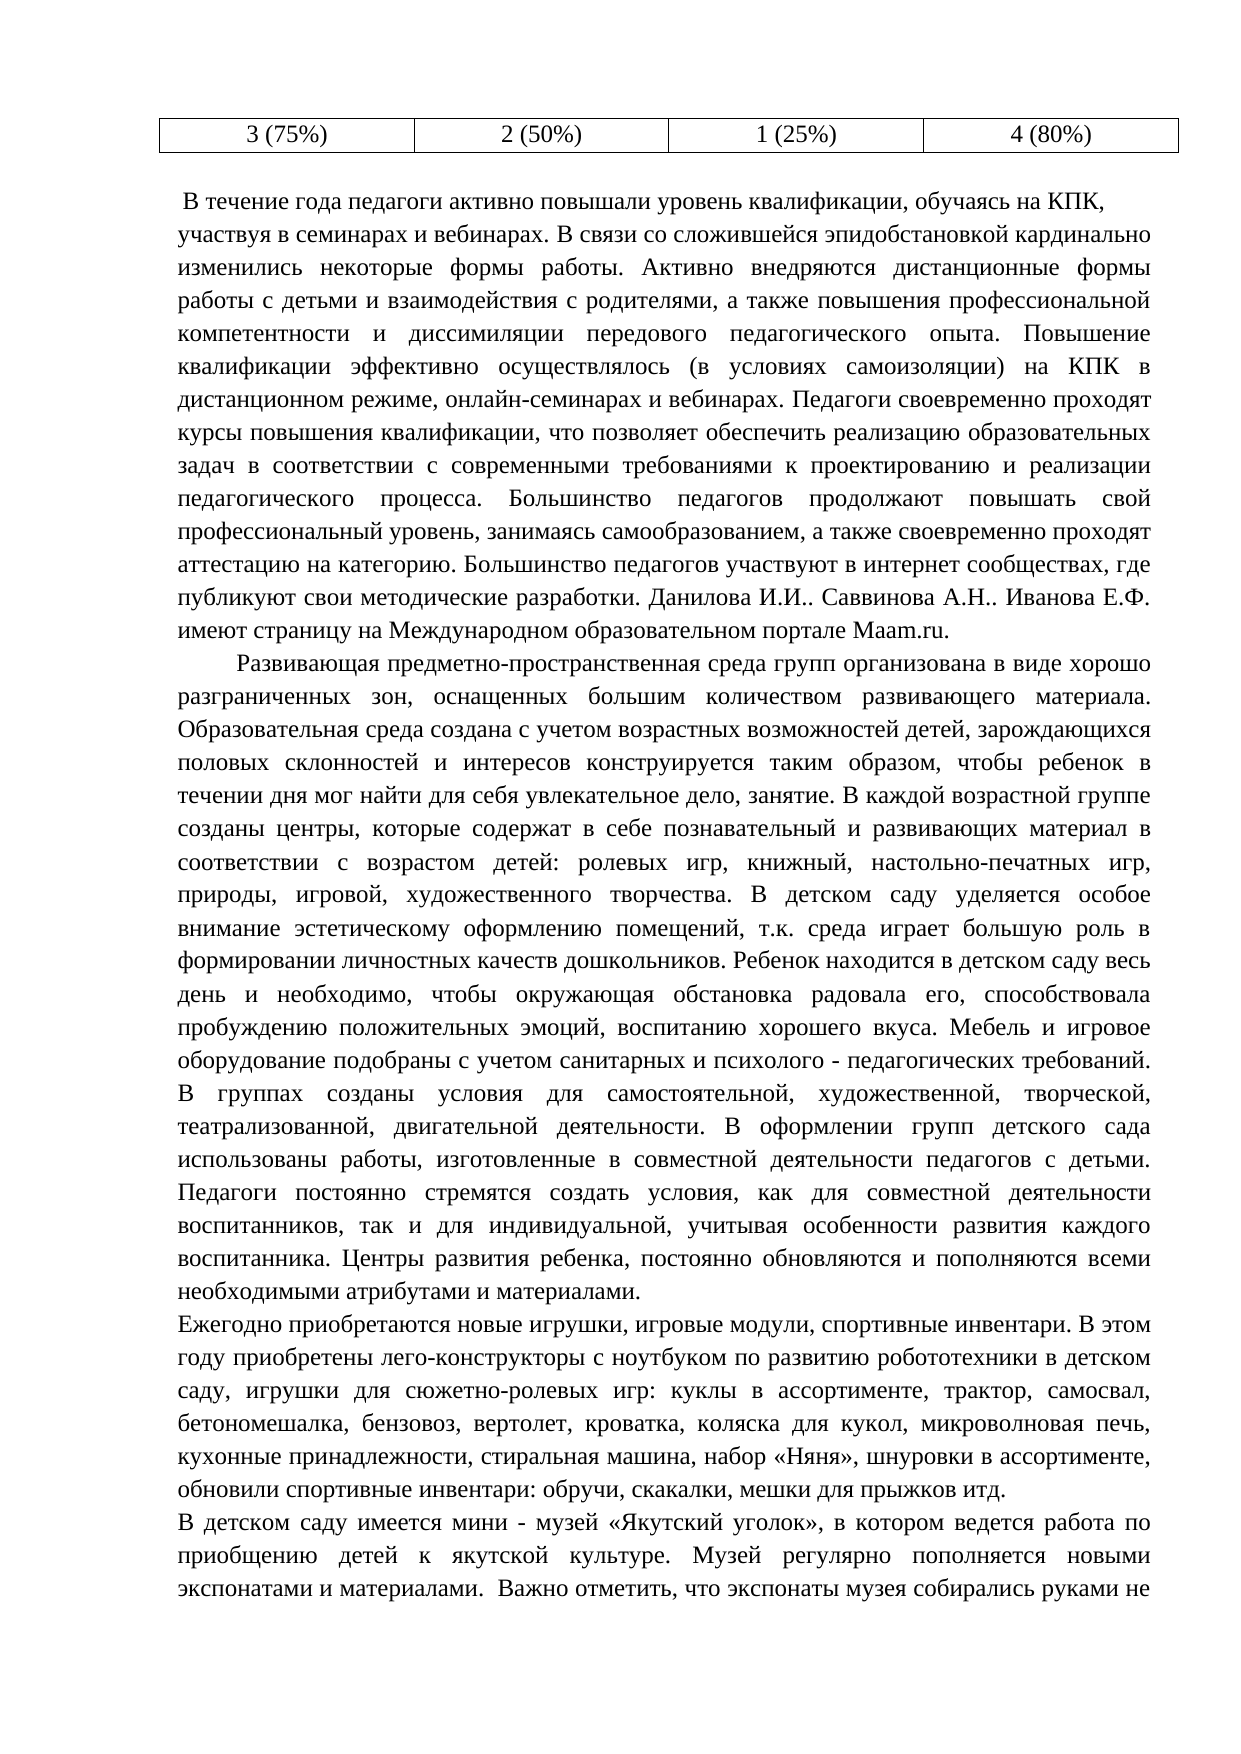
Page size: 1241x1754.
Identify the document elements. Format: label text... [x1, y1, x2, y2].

table_cell 2 (50%) [415, 119, 668, 152]
table_cell 1 (25%) [669, 119, 923, 152]
text Развивающая предметно-пространственная среда групп организована в виде хорошо разграниченных зон, оснащенных большим количеством развивающего материала. Образовательная среда создана с учетом возрастных возможностей детей, зарождающихся половых склонностей и интересов конструируется таким образом, чтобы ребенок в течении дня мог найти для себя увлекательное дело, занятие. В каждой возрастной группе созданы центры, которые содержат в себе познавательный и развивающих материал в соответствии с возрастом детей: ролевых игр, книжный, настольно-печатных игр, природы, игровой, художественного творчества. В детском саду уделяется особое внимание эстетическому оформлению помещений, т.к. среда играет большую роль в формировании личностных качеств дошкольников. Ребенок находится в детском саду весь день и необходимо, чтобы окружающая обстановка радовала его, способствовала пробуждению положительных эмоций, воспитанию хорошего вкуса. Мебель и игровое оборудование подобраны с учетом санитарных и психолого - педагогических требований. В группах созданы условия для самостоятельной, художественной, творческой, театрализованной, двигательной деятельности. В оформлении групп детского сада использованы работы, изготовленные в совместной деятельности педагогов с детьми. Педагоги постоянно стремятся создать условия, как для совместной деятельности воспитанников, так и для индивидуальной, учитывая особенности развития каждого воспитанника. Центры развития ребенка, постоянно обновляются и пополняются всеми необходимыми атрибутами и материалами. [177, 648, 1152, 1304]
text Ежегодно приобретаются новые игрушки, игровые модули, спортивные инвентари. В этом году приобретены лего-конструкторы с ноутбуком по развитию робототехники в детском саду, игрушки для сюжетно-ролевых игр: куклы в ассортименте, трактор, самосвал, бетономешалка, бензовоз, вертолет, кроватка, коляска для кукол, микроволновая печь, кухонные принадлежности, стиральная машина, набор «Няня», шнуровки в ассортименте, обновили спортивные инвентари: обручи, скакалки, мешки для прыжков итд. [177, 1309, 1152, 1503]
table_cell 4 (80%) [924, 119, 1178, 152]
text В течение года педагоги активно повышали уровень квалификации, обучаясь на КПК, [177, 153, 1152, 215]
text участвуя в семинарах и вебинарах. В связи со сложившейся эпидобстановкой кардинально изменились некоторые формы работы. Активно внедряются дистанционные формы работы с детьми и взаимодействия с родителями, а также повышения профессиональной компетентности и диссимиляции передового педагогического опыта. Повышение квалификации эффективно осуществлялось (в условиях самоизоляции) на КПК в дистанционном режиме, онлайн-семинарах и вебинарах. Педагоги своевременно проходят курсы повышения квалификации, что позволяет обеспечить реализацию образовательных задач в соответствии с современными требованиями к проектированию и реализации педагогического процесса. Большинство педагогов продолжают повышать свой профессиональный уровень, занимаясь самообразованием, а также своевременно проходят аттестацию на категорию. Большинство педагогов участвуют в интернет сообществах, где публикуют свои методические разработки. Данилова И.И.. Саввинова А.Н.. Иванова Е.Ф. имеют страницу на Международном образовательном портале Maam.ru. [177, 219, 1152, 644]
table_cell 3 (75%) [160, 119, 414, 152]
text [177, 1507, 1152, 1602]
